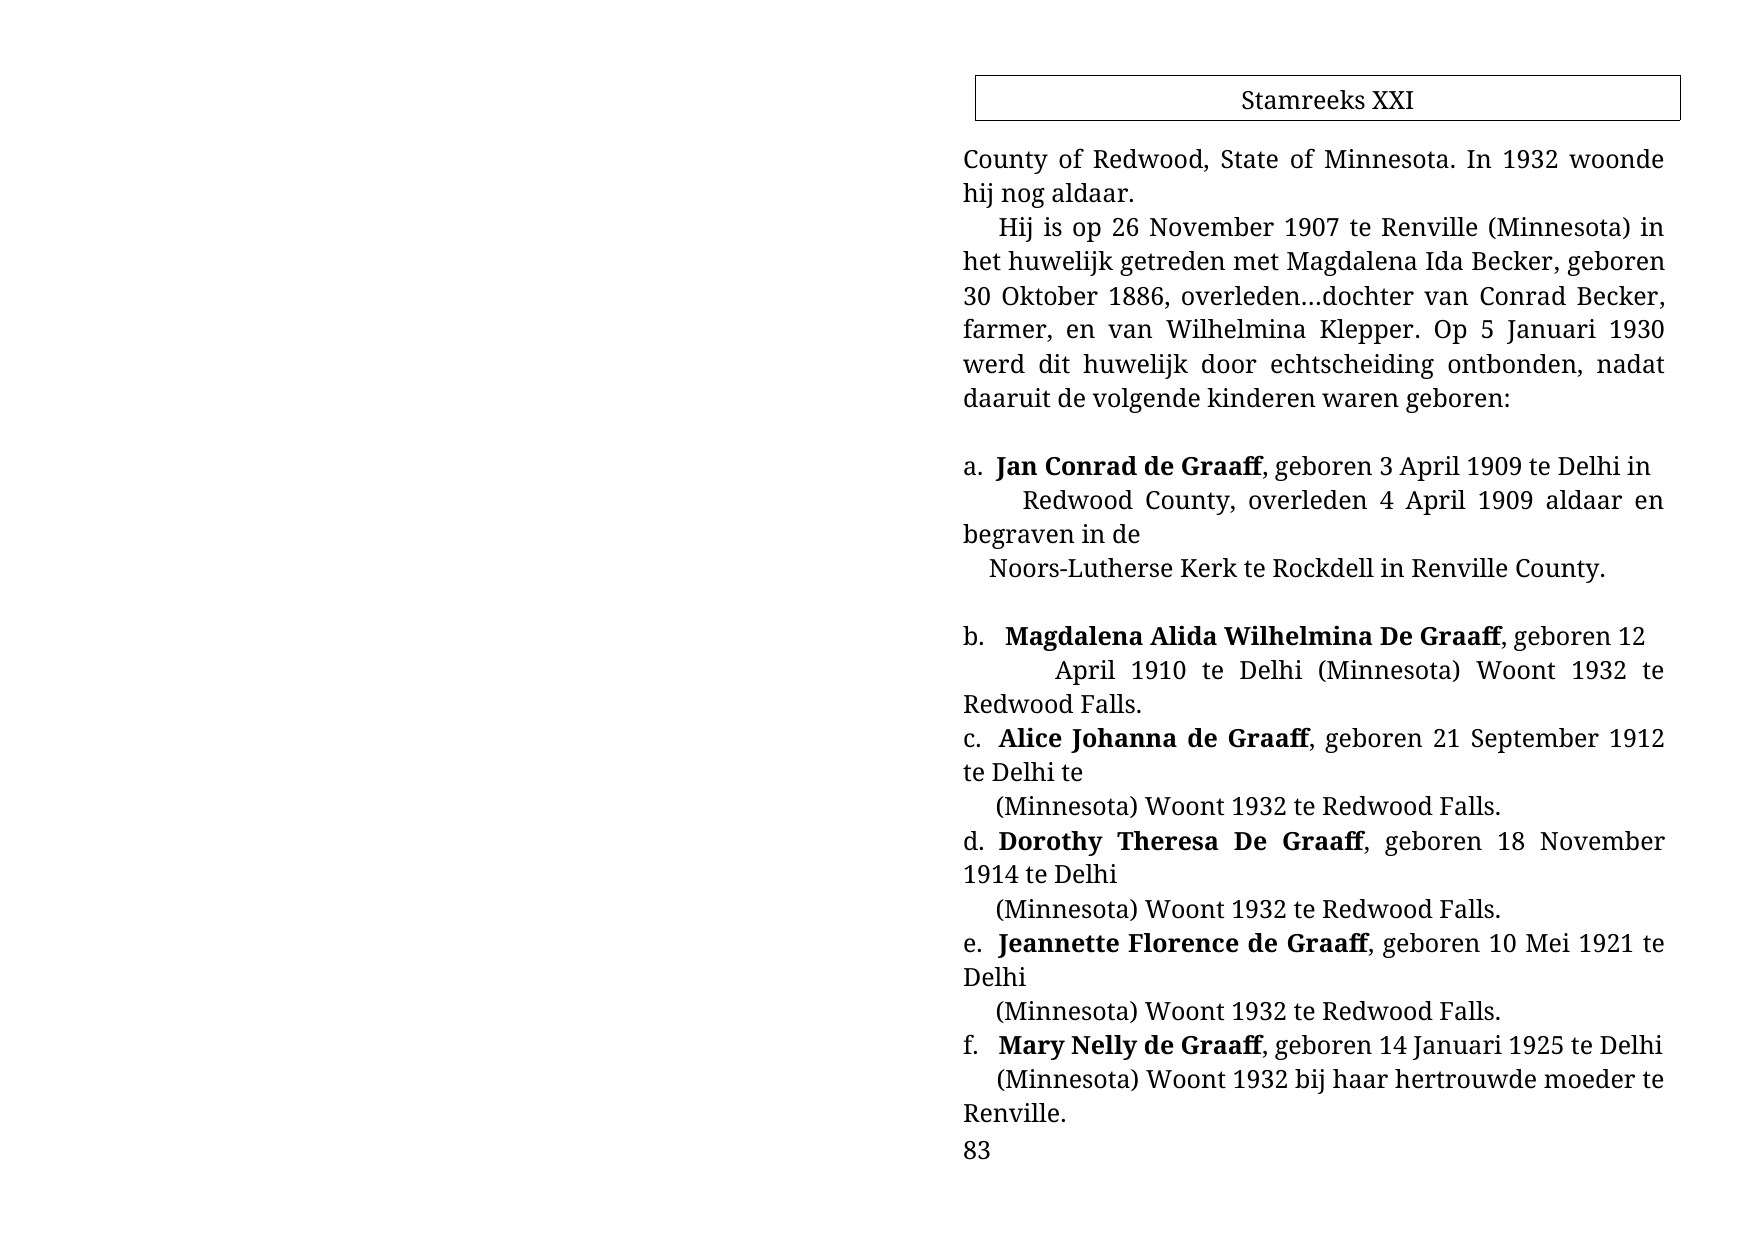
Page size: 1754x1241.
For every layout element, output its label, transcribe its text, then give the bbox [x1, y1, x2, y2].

text (Minnesota) Woont 1932 bij haar hertrouwde moeder te Renville. [963, 1062, 1665, 1130]
text (Minnesota) Woont 1932 te Redwood Falls. [963, 993, 1665, 1027]
text (Minnesota) Woont 1932 te Redwood Falls. [963, 789, 1665, 823]
text Redwood County, overleden 4 April 1909 aldaar en begraven in de [963, 482, 1665, 551]
text d. Dorothy Theresa De Graaff, geboren 18 November 1914 te Delhi [963, 823, 1665, 891]
text Hij is op 26 November 1907 te Renville (Minnesota) in het huwelijk getreden met Magdalena Ida Becker, geboren 30 Oktober 1886, overleden…dochter van Conrad Becker, farmer, en van Wilhelmina Klepper. Op 5 Januari 1930 werd dit huwelijk door echtscheiding ontbonden, nadat daaruit de volgende kinderen waren geboren: [963, 210, 1665, 414]
text a. Jan Conrad de Graaff, geboren 3 April 1909 te Delhi in [963, 448, 1665, 482]
text (Minnesota) Woont 1932 te Redwood Falls. [963, 891, 1665, 925]
text c. Alice Johanna de Graaff, geboren 21 September 1912 te Delhi te [963, 721, 1665, 789]
text b. Magdalena Alida Wilhelmina De Graaff, geboren 12 [963, 619, 1665, 653]
text f. Mary Nelly de Graaff, geboren 14 Januari 1925 te Delhi [963, 1027, 1665, 1062]
text April 1910 te Delhi (Minnesota) Woont 1932 te Redwood Falls. [963, 653, 1665, 721]
text Noors-Lutherse Kerk te Rockdell in Renville County. [963, 551, 1665, 585]
text e. Jeannette Florence de Graaff, geboren 10 Mei 1921 te Delhi [963, 925, 1665, 993]
